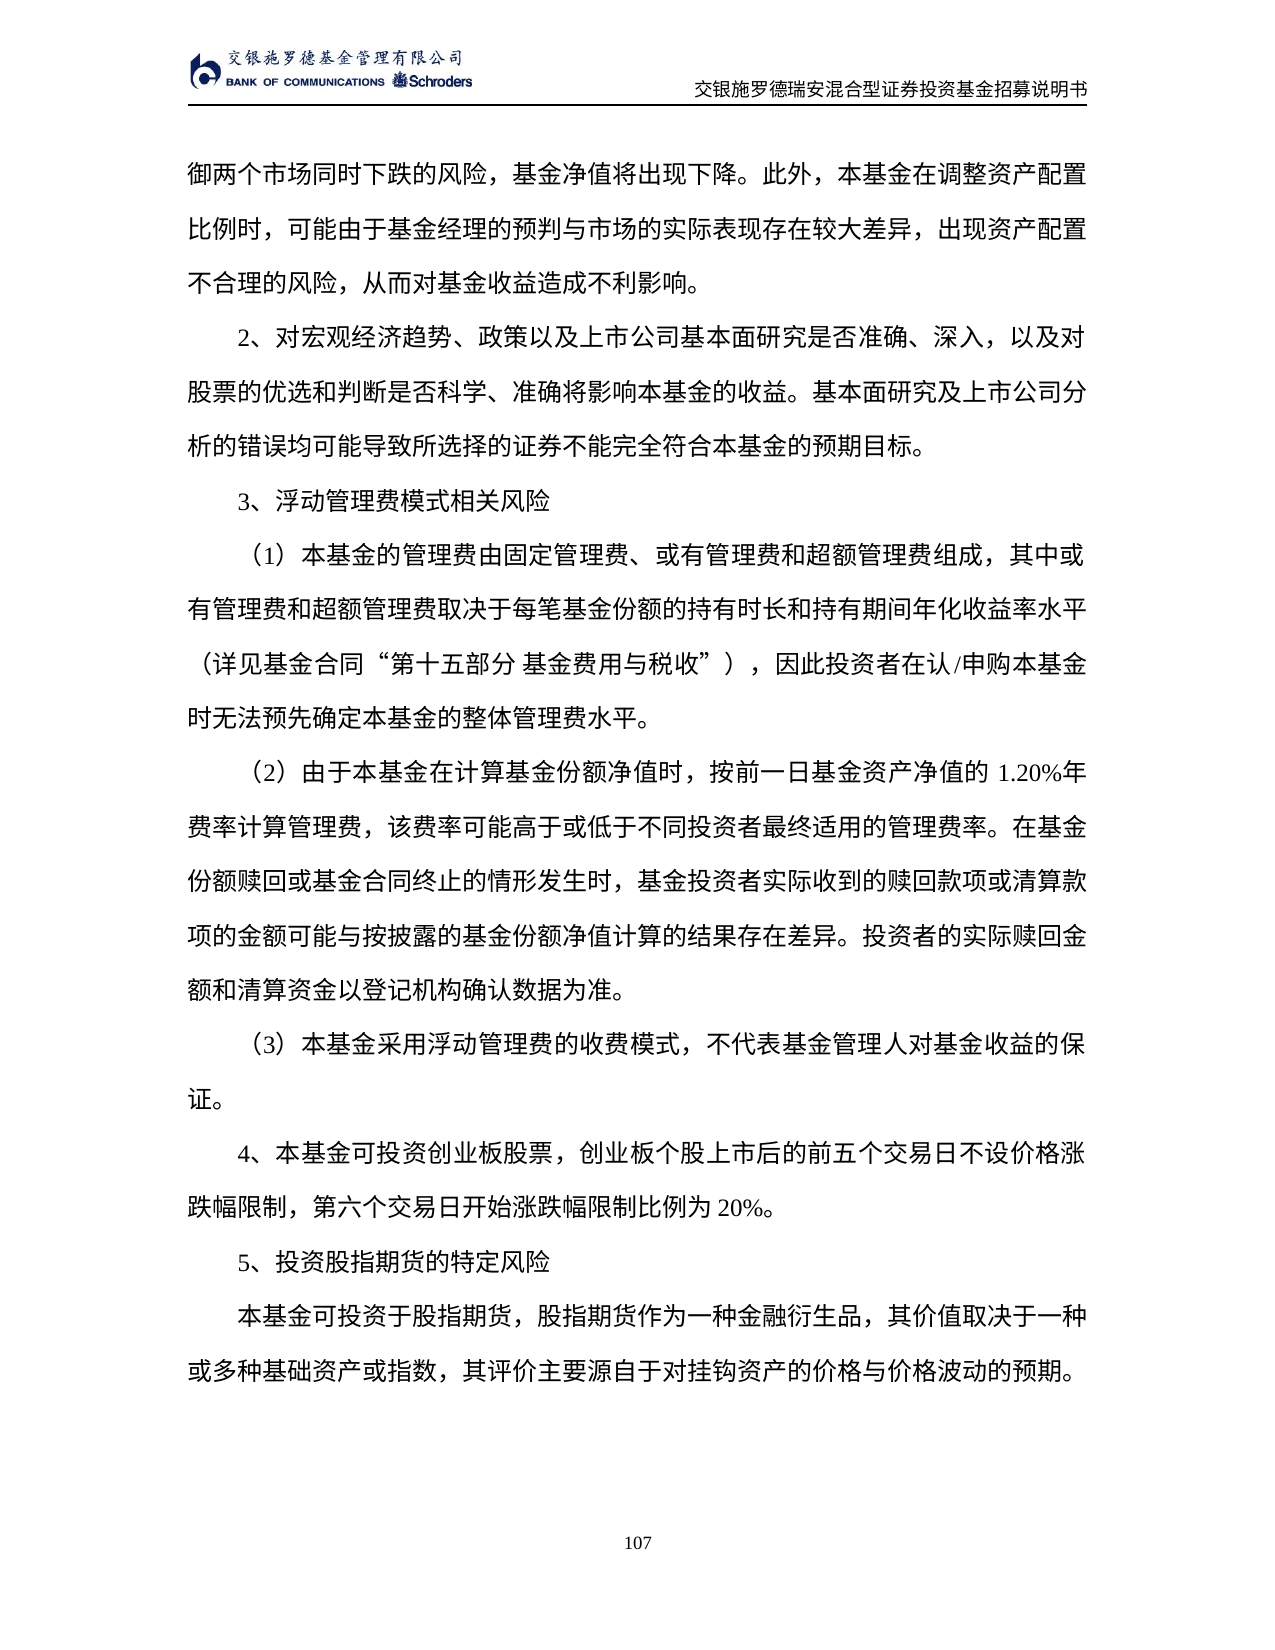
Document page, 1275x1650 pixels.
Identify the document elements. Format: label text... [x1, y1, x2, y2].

text 4、本基金可投资创业板股票，创业板个股上市后的前五个交易日不设价格涨跌幅限制，第六个交易日开始涨跌幅限制比例为20%。 [187, 1133, 1087, 1224]
text 3、浮动管理费模式相关风险 [187, 481, 1087, 517]
text 5、投资股指期货的特定风险 [187, 1242, 1087, 1278]
picture [190, 50, 472, 89]
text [187, 155, 1087, 300]
text （2）由于本基金在计算基金份额净值时，按前一日基金资产净值的1.20%年费率计算管理费，该费率可能高于或低于不同投资者最终适用的管理费率。在基金份额赎回或基金合同终止的情形发生时，基金投资者实际收到的赎回款项或清算款项的金额可能与按披露的基金份额净值计算的结果存在差异。投资者的实际赎回金额和清算资金以登记机构确认数据为准。 [187, 753, 1087, 1007]
text 2、对宏观经济趋势、政策以及上市公司基本面研究是否准确、深入，以及对股票的优选和判断是否科学、准确将影响本基金的收益。基本面研究及上市公司分析的错误均可能导致所选择的证券不能完全符合本基金的预期目标。 [187, 318, 1087, 463]
text （1）本基金的管理费由固定管理费、或有管理费和超额管理费组成，其中或有管理费和超额管理费取决于每笔基金份额的持有时长和持有期间年化收益率水平（详见基金合同“第十五部分 基金费用与税收”），因此投资者在认/申购本基金时无法预先确定本基金的整体管理费水平。 [187, 535, 1087, 735]
text （3）本基金采用浮动管理费的收费模式，不代表基金管理人对基金收益的保证。 [187, 1025, 1087, 1115]
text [187, 1297, 1087, 1387]
